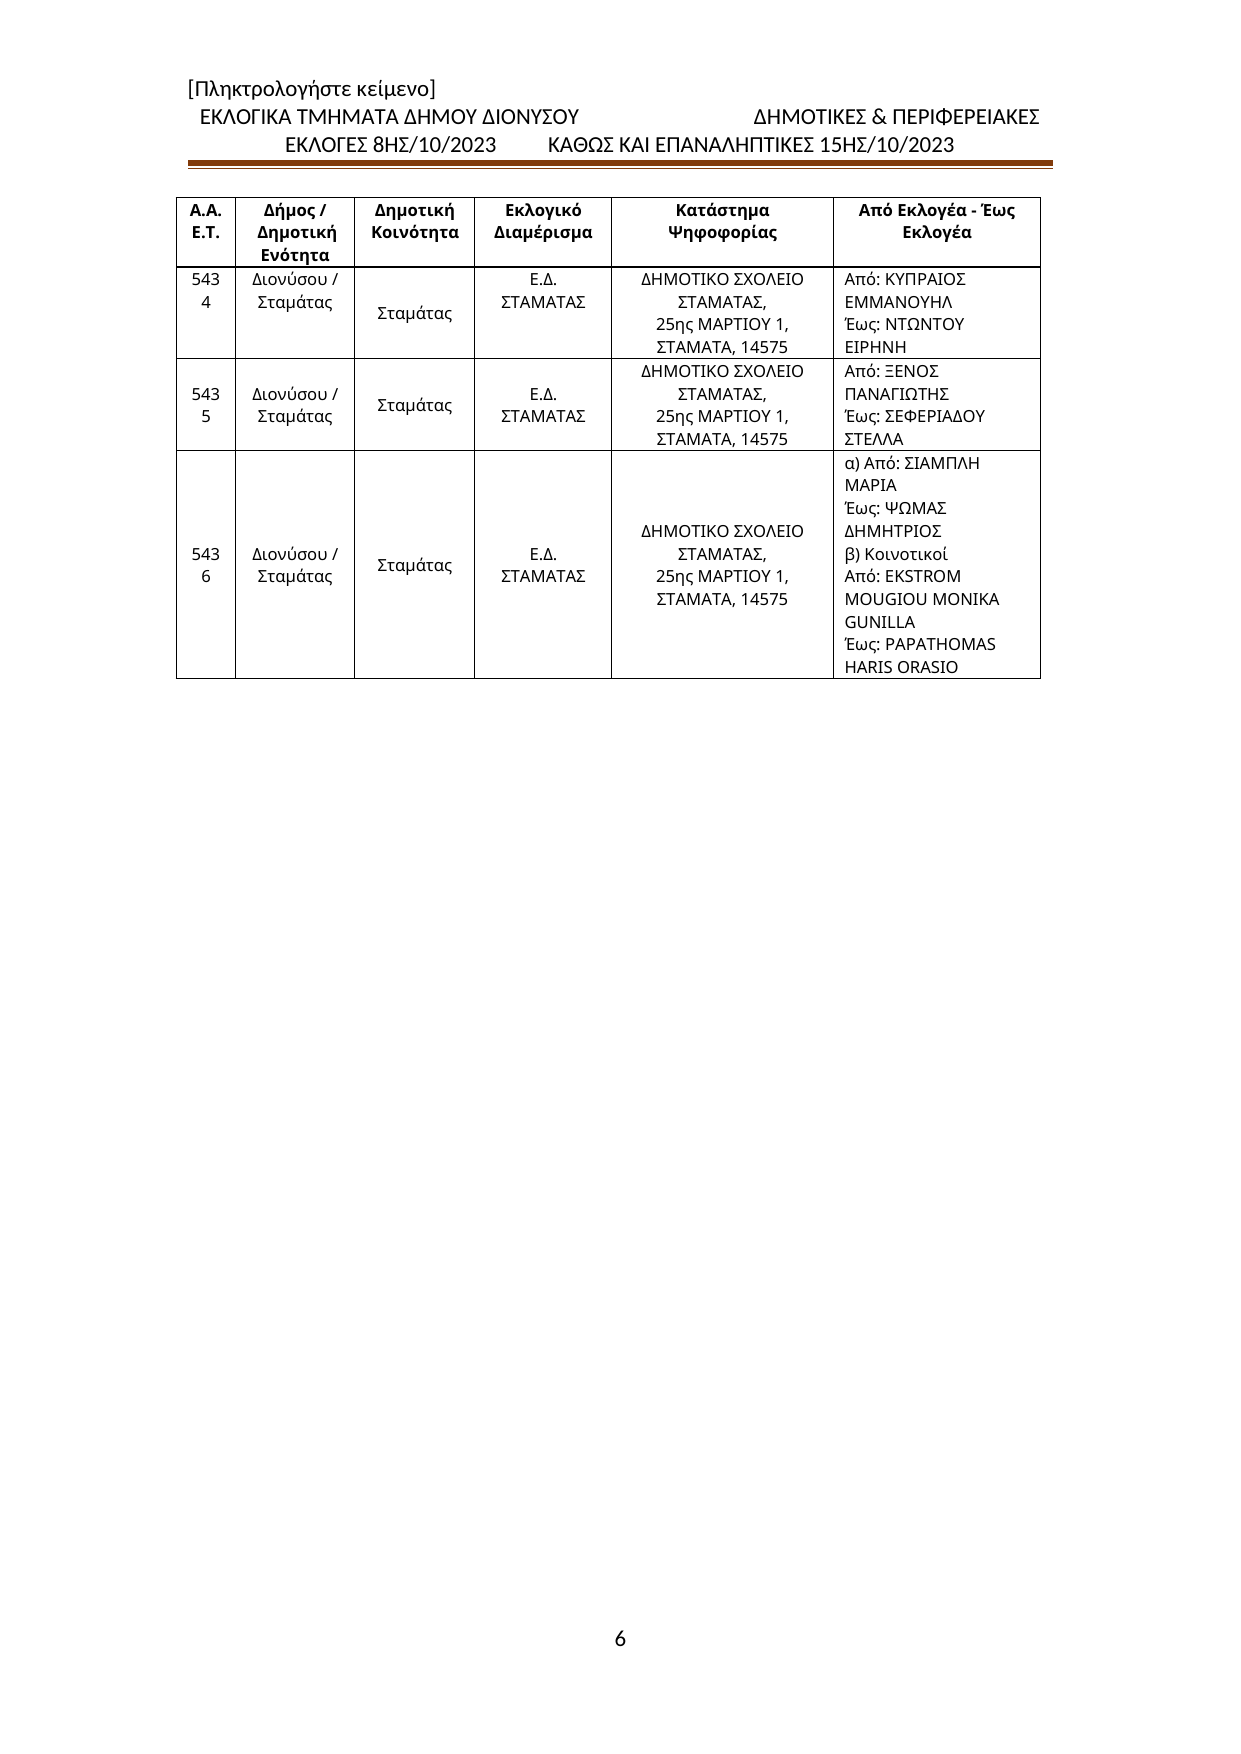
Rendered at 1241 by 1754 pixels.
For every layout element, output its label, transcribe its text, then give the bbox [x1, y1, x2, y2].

table_cell 5434 [177, 268, 235, 358]
table_cell Σταμάτας [355, 359, 474, 450]
table_cell Ε.Δ. ΣΤΑΜΑΤΑΣ [475, 268, 611, 358]
table_cell Σταμάτας [355, 451, 474, 678]
table_header Κατάστημα Ψηφοφορίας [612, 198, 833, 266]
table_cell ΔΗΜΟΤΙΚΟ ΣΧΟΛΕΙΟ ΣΤΑΜΑΤΑΣ, 25ης ΜΑΡΤΙΟΥ 1, ΣΤΑΜΑΤΑ, 14575 [612, 359, 833, 450]
table_header Εκλογικό Διαμέρισμα [475, 198, 611, 266]
table_header Δημοτική Κοινότητα [355, 198, 474, 266]
table_cell 5435 [177, 359, 235, 450]
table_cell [612, 268, 833, 358]
table_cell Ε.Δ. ΣΤΑΜΑΤΑΣ [475, 359, 611, 450]
table_cell Διονύσου / Σταμάτας [236, 359, 354, 450]
table_cell Διονύσου / Σταμάτας [236, 451, 354, 678]
table_header Δήμος / Δημοτική Ενότητα [236, 198, 354, 266]
table_cell Από: ΚΥΠΡΑΙΟΣ ΕΜΜΑΝΟΥΗΛ Έως: ΝΤΩΝΤΟΥ ΕΙΡΗΝΗ [834, 268, 1040, 358]
table_cell ΔΗΜΟΤΙΚΟ ΣΧΟΛΕΙΟ ΣΤΑΜΑΤΑΣ, 25ης ΜΑΡΤΙΟΥ 1, ΣΤΑΜΑΤΑ, 14575 [612, 451, 833, 678]
table_cell Διονύσου / Σταμάτας [236, 268, 354, 358]
table_header Α.Α. Ε.Τ. [177, 198, 235, 266]
table_cell Από: ΞΕΝΟΣ ΠΑΝΑΓΙΩΤΗΣ Έως: ΣΕΦΕΡΙΑΔΟΥ ΣΤΕΛΛΑ [834, 359, 1040, 450]
table_cell Σταμάτας [355, 268, 474, 358]
table_cell Ε.Δ. ΣΤΑΜΑΤΑΣ [475, 451, 611, 678]
table_cell 5436 [177, 451, 235, 678]
table_cell α) Από: ΣΙΑΜΠΛΗ ΜΑΡΙΑ Έως: ΨΩΜΑΣ ΔΗΜΗΤΡΙΟΣ β) Κοινοτικοί Από: EKSTROM MOUGIOU MONIKA GUNILLA Έως: PAPATHOMAS HARIS ORASIO [834, 451, 1040, 678]
table_header Από Εκλογέα - Έως Εκλογέα [834, 198, 1040, 266]
